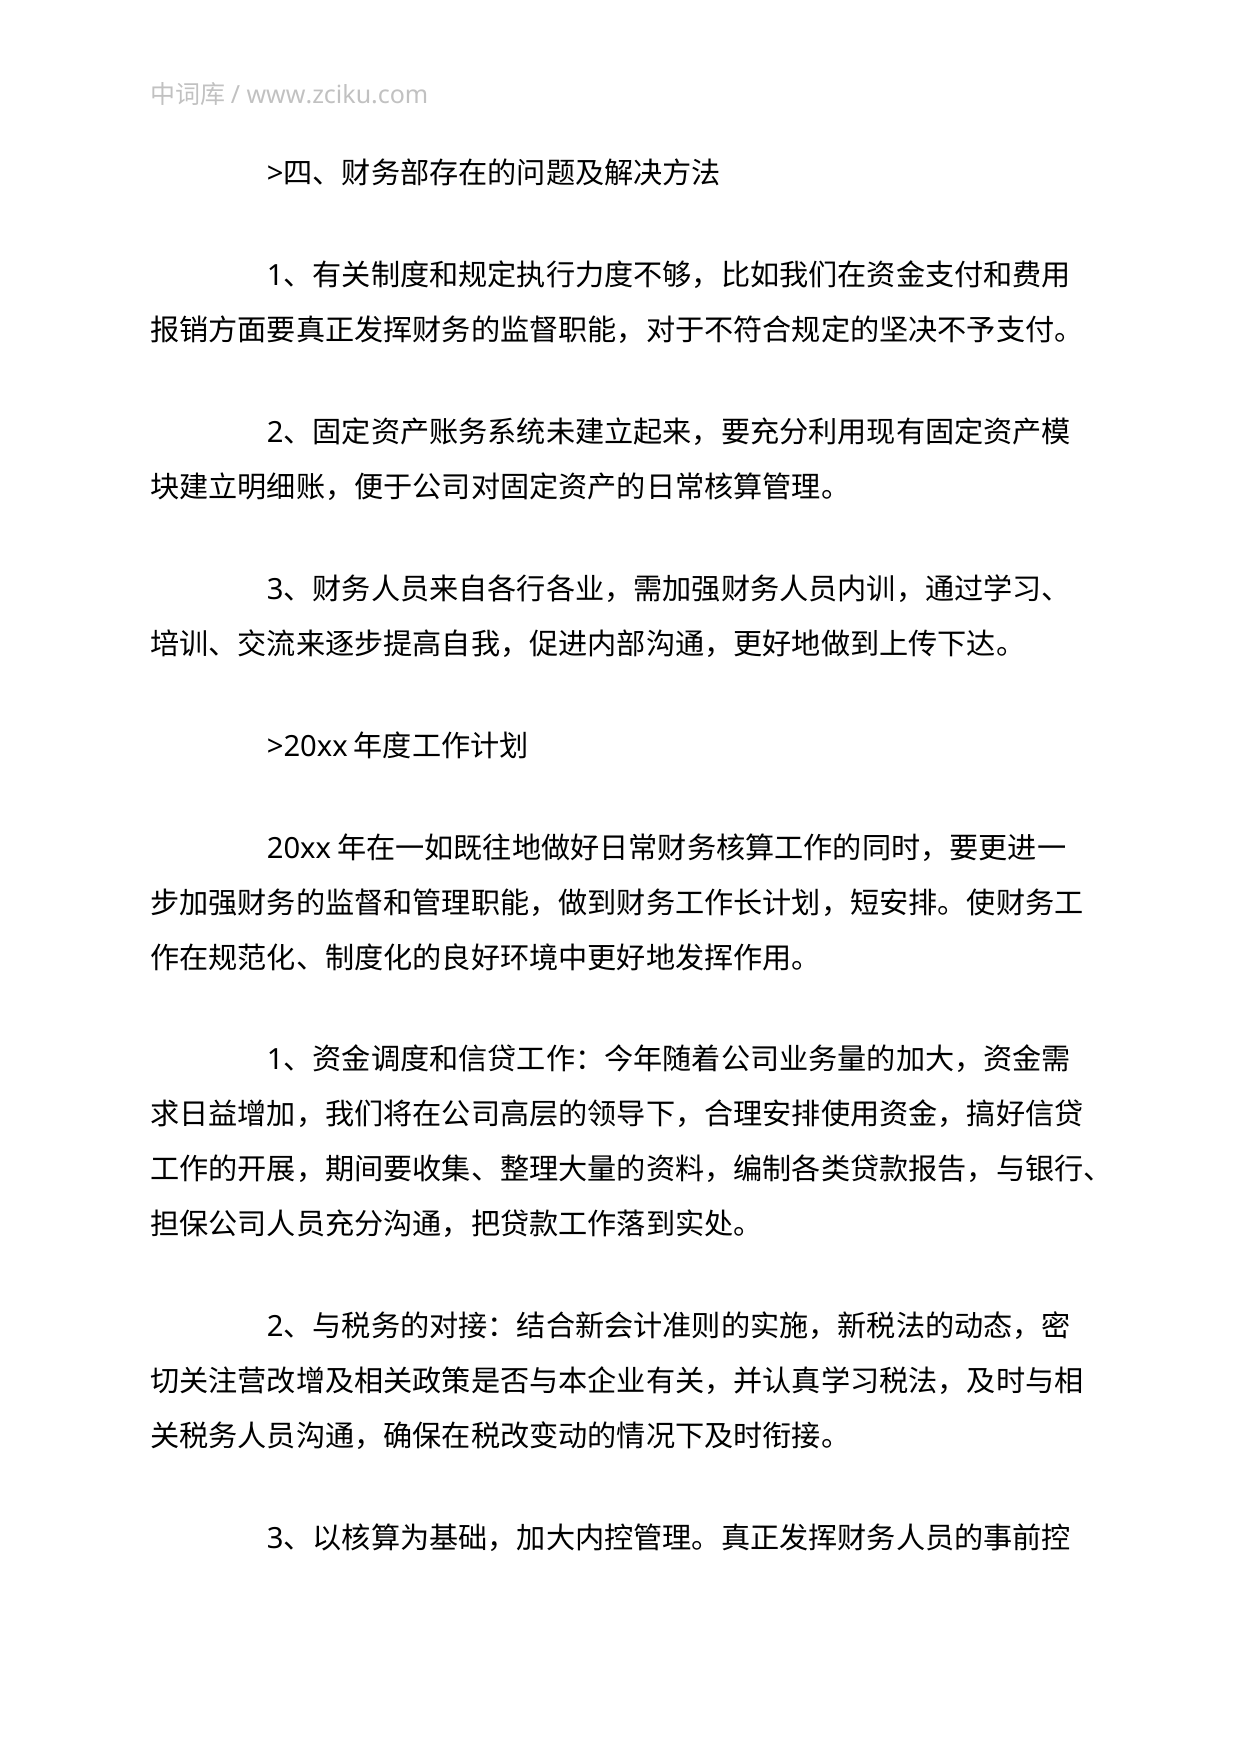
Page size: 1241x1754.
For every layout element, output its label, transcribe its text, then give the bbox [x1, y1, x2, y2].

text >四、财务部存在的问题及解决方法 [150, 150, 1090, 192]
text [150, 1514, 1090, 1557]
text 3、财务人员来自各行各业，需加强财务人员内训，通过学习、培训、交流来逐步提高自我，促进内部沟通，更好地做到上传下达。 [150, 566, 1090, 663]
text 20xx年在一如既往地做好日常财务核算工作的同时，要更进一步加强财务的监督和管理职能，做到财务工作长计划，短安排。使财务工作在规范化、制度化的良好环境中更好地发挥作用。 [150, 824, 1090, 976]
text 1、资金调度和信贷工作：今年随着公司业务量的加大，资金需求日益增加，我们将在公司高层的领导下，合理安排使用资金，搞好信贷工作的开展，期间要收集、整理大量的资料，编制各类贷款报告，与银行、担保公司人员充分沟通，把贷款工作落到实处。 [150, 1036, 1090, 1243]
text >20xx年度工作计划 [150, 722, 1090, 765]
text 2、与税务的对接：结合新会计准则的实施，新税法的动态，密切关注营改增及相关政策是否与本企业有关，并认真学习税法，及时与相关税务人员沟通，确保在税改变动的情况下及时衔接。 [150, 1302, 1090, 1455]
text 1、有关制度和规定执行力度不够，比如我们在资金支付和费用报销方面要真正发挥财务的监督职能，对于不符合规定的坚决不予支付。 [150, 252, 1090, 349]
text 2、固定资产账务系统未建立起来，要充分利用现有固定资产模块建立明细账，便于公司对固定资产的日常核算管理。 [150, 409, 1090, 506]
